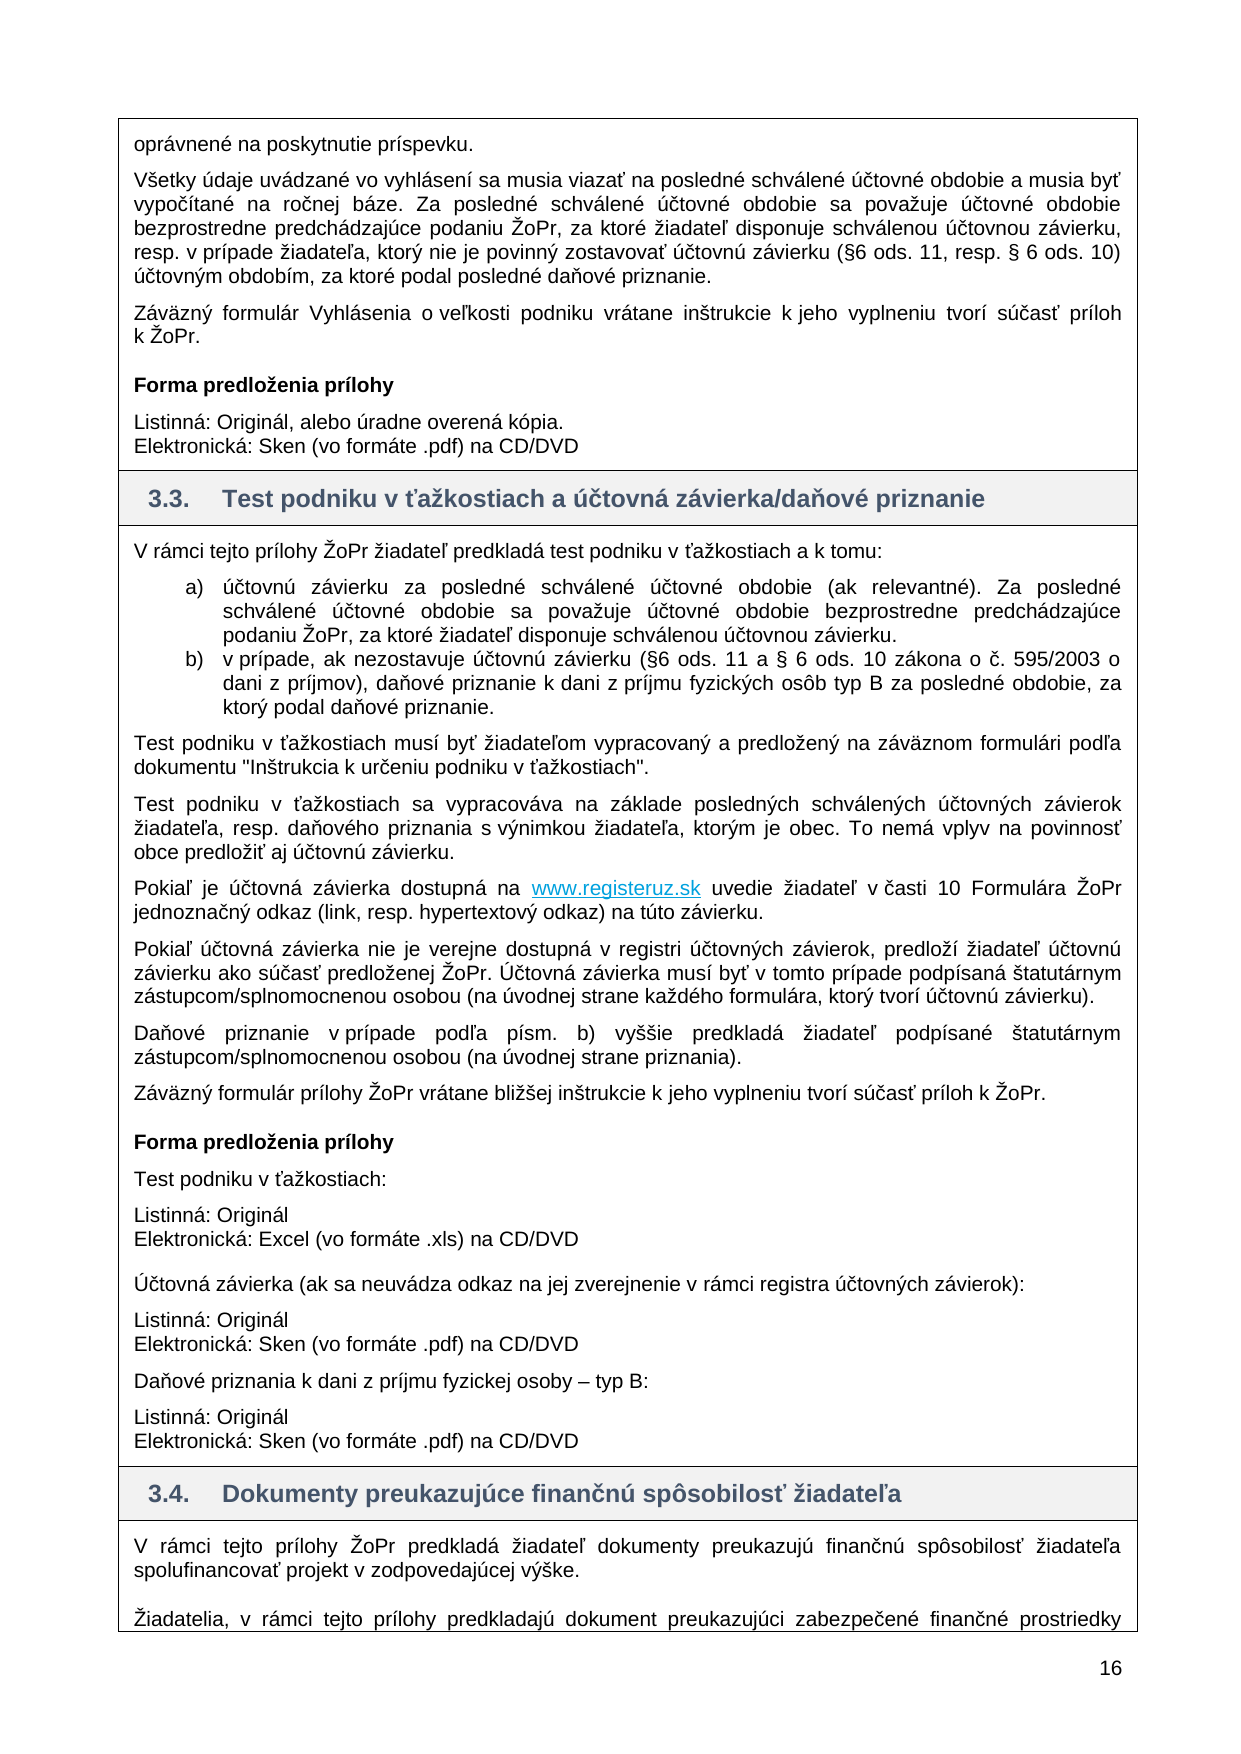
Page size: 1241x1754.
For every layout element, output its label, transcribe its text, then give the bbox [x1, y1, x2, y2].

table_cell V rámci tejto prílohy ŽoPr žiadateľ predkladá test podniku v ťažkostiach a k tomu: účtovnú závierku za posledné schválené účtovné obdobie (ak relevantné). Za posledné schválené účtovné obdobie sa považuje účtovné obdobie bezprostredne predchádzajúce podaniu ŽoPr, za ktoré žiadateľ disponuje schválenou účtovnou závierku. v prípade, ak nezostavuje účtovnú závierku (§6 ods. 11 a § 6 ods. 10 zákona o č. 595/2003 o dani z príjmov), daňové priznanie k dani z príjmu fyzických osôb typ B za posledné obdobie, za ktorý podal daňové priznanie. Test podniku v ťažkostiach musí byť žiadateľom vypracovaný a predložený na záväznom formulári podľa dokumentu "Inštrukcia k určeniu podniku v ťažkostiach". Test podniku v ťažkostiach sa vypracováva na základe posledných schválených účtovných závierok žiadateľa, resp. daňového priznania s výnimkou žiadateľa, ktorým je obec. To nemá vplyv na povinnosť obce predložiť aj účtovnú závierku. Pokiaľ je účtovná závierka dostupná na www.registeruz.sk uvedie žiadateľ v časti 10 Formulára ŽoPr jednoznačný odkaz (link, resp. hypertextový odkaz) na túto závierku. Pokiaľ účtovná závierka nie je verejne dostupná v registri účtovných závierok, predloží žiadateľ účtovnú závierku ako súčasť predloženej ŽoPr. Účtovná závierka musí byť v tomto prípade podpísaná štatutárnym zástupcom/splnomocnenou osobou (na úvodnej strane každého formulára, ktorý tvorí účtovnú závierku). Daňové priznanie v prípade podľa písm. b) vyššie predkladá žiadateľ podpísané štatutárnym zástupcom/splnomocnenou osobou (na úvodnej strane priznania). Záväzný formulár prílohy ŽoPr vrátane bližšej inštrukcie k jeho vyplneniu tvorí súčasť príloh k ŽoPr. Forma predloženia prílohy Test podniku v ťažkostiach: Listinná: Originál Elektronická: Excel (vo formáte .xls) na CD/DVD Účtovná závierka (ak sa neuvádza odkaz na jej zverejnenie v rámci registra účtovných závierok): Listinná: Originál Elektronická: Sken (vo formáte .pdf) na CD/DVD Daňové priznania k dani z príjmu fyzickej osoby – typ B: Listinná: Originál Elektronická: Sken (vo formáte .pdf) na CD/DVD [119, 526, 1137, 1466]
table_cell Dokumenty preukazujúce finančnú spôsobilosť žiadateľa [119, 1467, 1137, 1520]
table_cell Test podniku v ťažkostiach a účtovná závierka/daňové priznanie [119, 471, 1137, 525]
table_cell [119, 1521, 1137, 1631]
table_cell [119, 119, 1137, 470]
